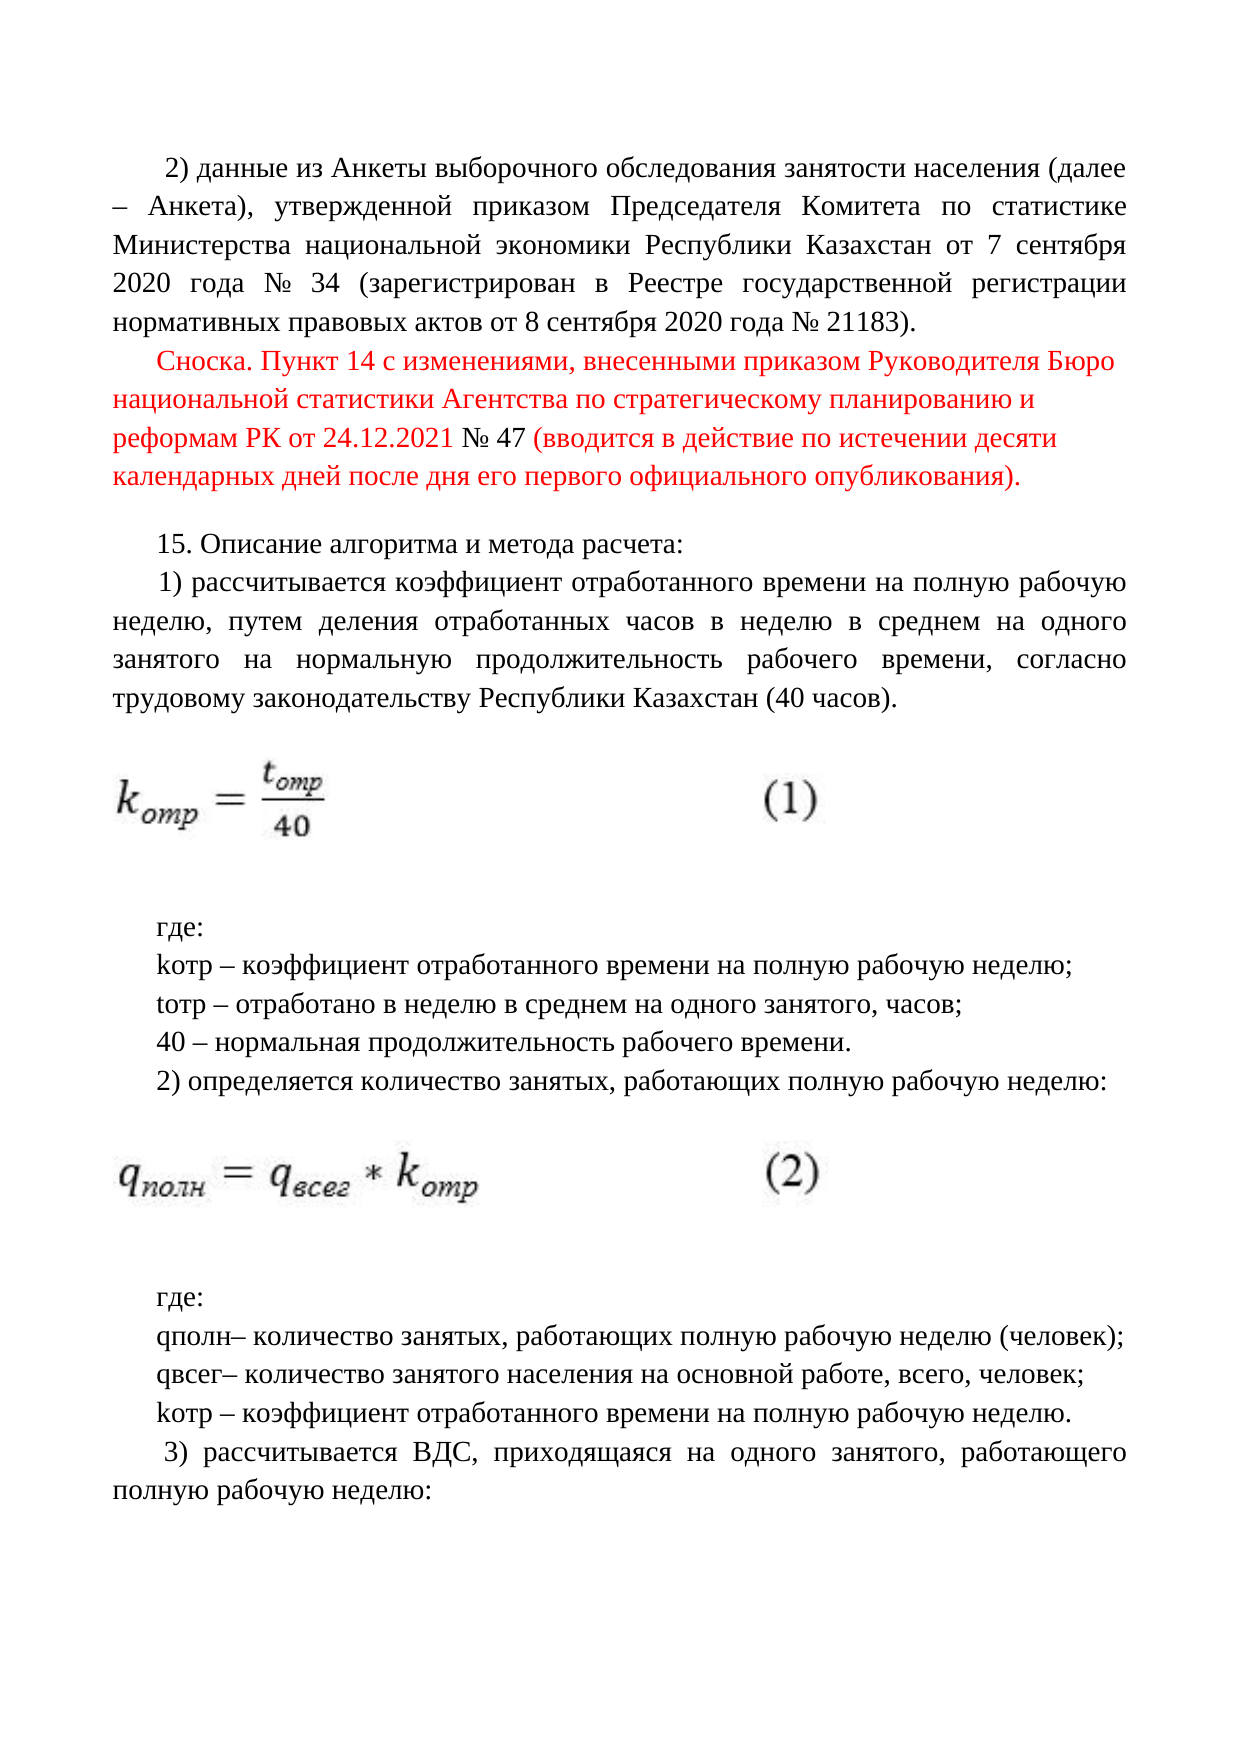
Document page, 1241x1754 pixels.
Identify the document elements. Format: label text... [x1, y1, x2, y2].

text kотр – коэффициент отработанного времени на полную рабочую неделю. [112, 1395, 1128, 1429]
text kотр – коэффициент отработанного времени на полную рабочую неделю; [112, 947, 1128, 981]
text 15. Описание алгоритма и метода расчета: [112, 526, 1128, 559]
text qвсег– количество занятого населения на основной работе, всего, человек; [112, 1357, 1128, 1390]
text 1) рассчитывается коэффициент отработанного времени на полную рабочую неделю, путем деления отработанных часов в неделю в среднем на одного занятого на нормальную продолжительность рабочего времени, согласно трудовому законодательству Республики Казахстан (40 часов). [112, 564, 1128, 714]
text 3) рассчитывается ВДС, приходящаяся на одного занятого, работающего полную рабочую неделю: [112, 1434, 1128, 1506]
text где: [112, 909, 1128, 942]
text qполн– количество занятых, работающих полную рабочую неделю (человек); [112, 1318, 1128, 1352]
text где: [112, 1279, 1128, 1313]
text Сноска. Пункт 14 с изменениями, внесенными приказом Руководителя Бюро национальной статистики Агентства по стратегическому планированию и реформам РК от 24.12.2021 № 47 (вводится в действие по истечении десяти календарных дней после дня его первого официального опубликования). [112, 343, 1128, 522]
text 2) данные из Анкеты выборочного обследования занятости населения (далее – Анкета), утвержденной приказом Председателя Комитета по статистике Министерства национальной экономики Республики Казахстан от 7 сентября 2020 года № 34 (зарегистрирован в Реестре государственной регистрации нормативных правовых актов от 8 сентября 2020 года № 21183). [112, 150, 1128, 338]
picture [112, 1140, 830, 1216]
picture [112, 757, 826, 845]
text tотр – отработано в неделю в среднем на одного занятого, часов; [112, 986, 1128, 1019]
text 2) определяется количество занятых, работающих полную рабочую неделю: [112, 1063, 1128, 1097]
text 40 – нормальная продолжительность рабочего времени. [112, 1024, 1128, 1058]
